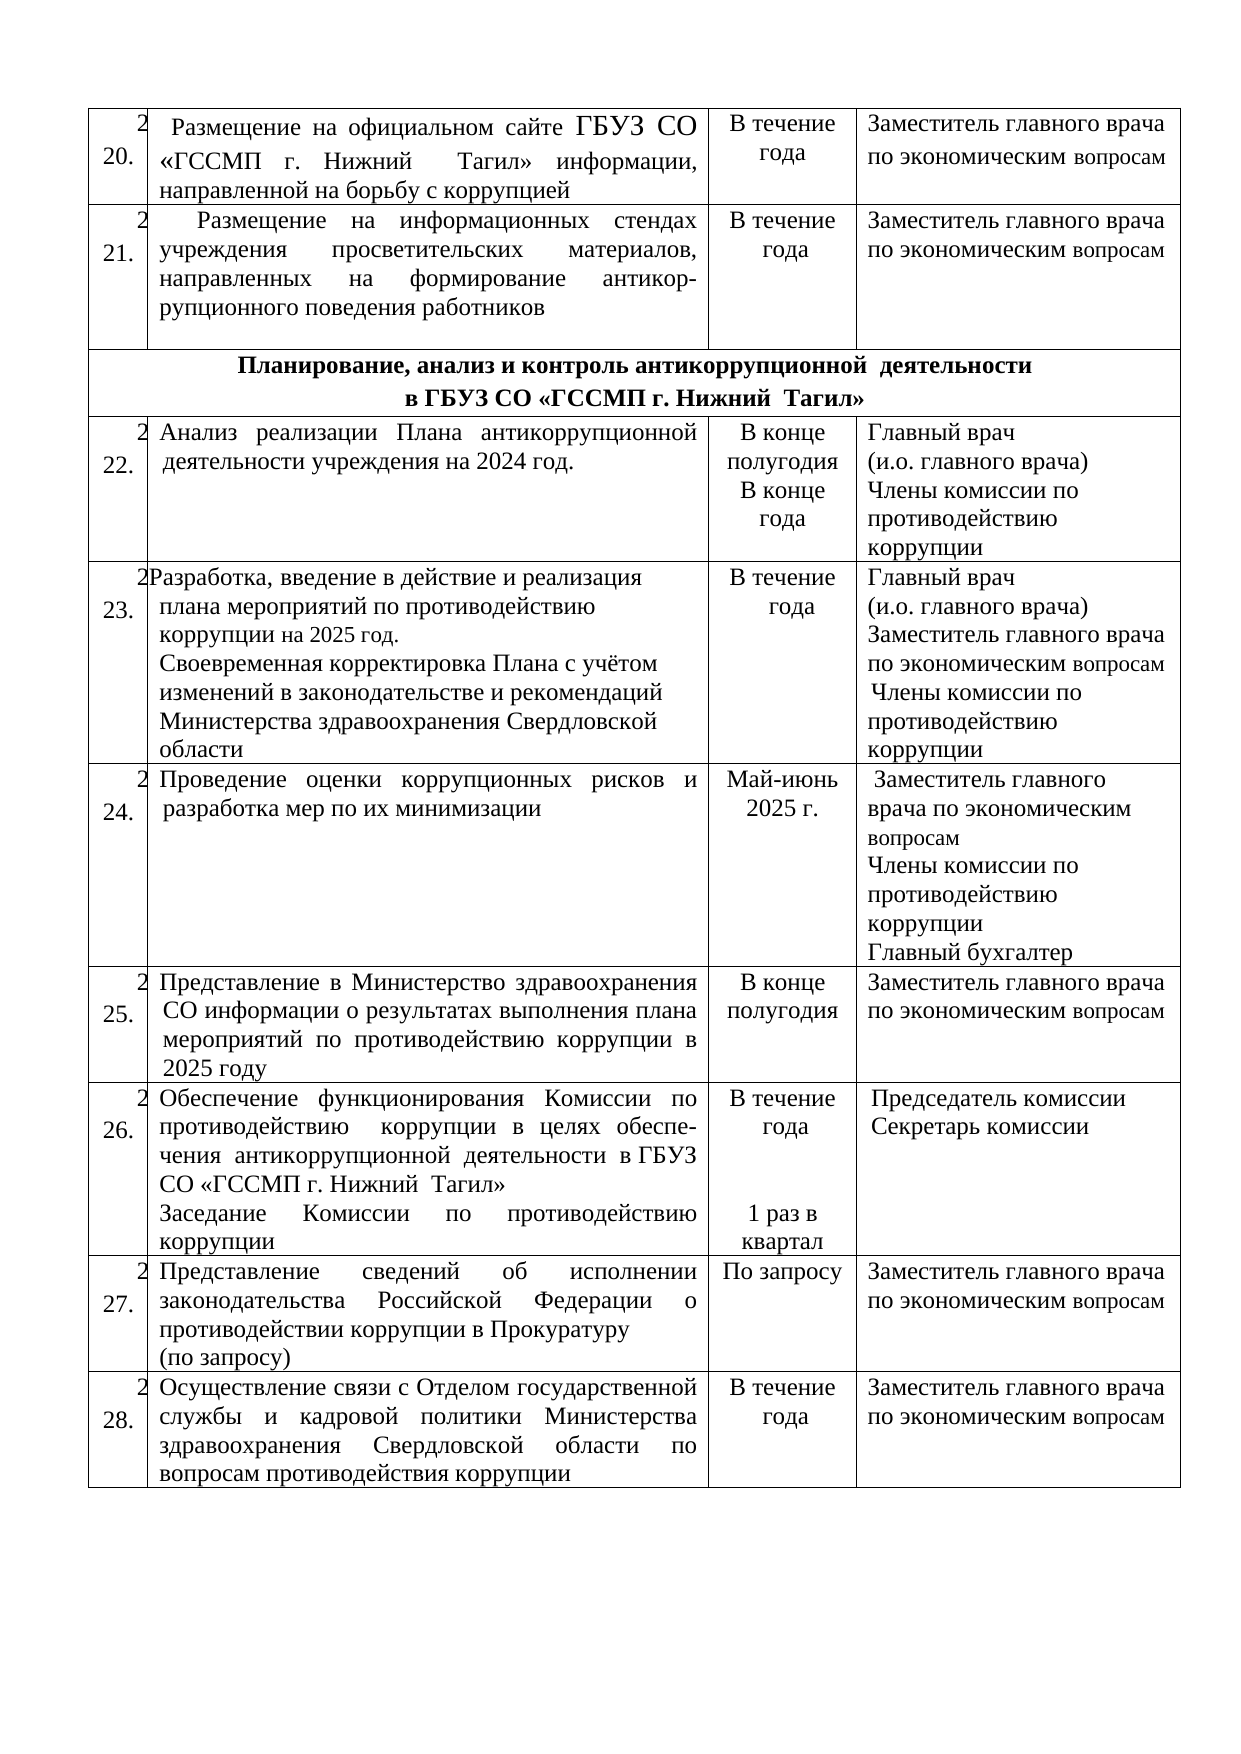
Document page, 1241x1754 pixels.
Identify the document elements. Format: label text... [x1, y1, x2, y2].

table_cell 225. [89, 967, 147, 1082]
table_cell Представление в Министерство здравоохранения СО информации о результатах выполнения плана мероприятий по противодействию коррупции в 2025 году [148, 967, 708, 1082]
table_cell Разработка, введение в действие и реализация плана мероприятий по противодействию коррупции на 2025 год. Своевременная корректировка Плана с учётом изменений в законодательстве и рекомендаций Министерства здравоохранения Свердловской области [148, 562, 708, 763]
table_cell Председатель комиссии Секретарь комиссии [857, 1083, 1180, 1255]
table_cell Анализ реализации Плана антикоррупционной деятельности учреждения на 2024 год. [148, 417, 708, 561]
table_cell В течение года 1 раз в квартал [709, 1083, 856, 1255]
table_cell В течение года [709, 205, 856, 349]
table_cell Обеспечение функционирования Комиссии по противодействию коррупции в целях обеспе-чения антикоррупционной деятельности в ГБУЗ СО «ГССМП г. Нижний Тагил» Заседание Комиссии по противодействию коррупции [148, 1083, 708, 1255]
table_cell 223. [89, 562, 147, 763]
table_cell Заместитель главного врача по экономическим вопросам [857, 967, 1180, 1082]
table_cell По запросу [709, 1256, 856, 1371]
table_cell Заместитель главного врача по экономическим вопросам Члены комиссии по противодействию коррупции Главный бухгалтер [857, 764, 1180, 966]
table_cell В конце полугодия В конце года [709, 417, 856, 561]
table_cell Размещение на информационных стендах учреждения просветительских материалов, направленных на формирование антикор-рупционного поведения работников [148, 205, 708, 349]
table_cell Планирование, анализ и контроль антикоррупционной деятельности в ГБУЗ СО «ГССМП г. Нижний Тагил» [89, 350, 1180, 416]
table_cell Проведение оценки коррупционных рисков и разработка мер по их минимизации [148, 764, 708, 966]
table_cell Размещение на официальном сайте ГБУЗ СО «ГССМП г. Нижний Тагил» информации, направленной на борьбу с коррупцией [148, 109, 708, 204]
table_cell Заместитель главного врача по экономическим вопросам [857, 109, 1180, 204]
table_cell Заместитель главного врача по экономическим вопросам [857, 205, 1180, 349]
table_cell 227. [89, 1256, 147, 1371]
table_cell В конце полугодия [709, 967, 856, 1082]
table_cell Заместитель главного врача по экономическим вопросам [857, 1372, 1180, 1487]
table_cell Осуществление связи с Отделом государственной службы и кадровой политики Министерства здравоохранения Свердловской области по вопросам противодействия коррупции [148, 1372, 708, 1487]
table_cell Заместитель главного врача по экономическим вопросам [857, 1256, 1180, 1371]
table_cell 228. [89, 1372, 147, 1487]
table_cell В течение года [709, 1372, 856, 1487]
table_cell Главный врач (и.о. главного врача) Заместитель главного врача по экономическим вопросам Члены комиссии по противодействию коррупции [857, 562, 1180, 763]
table_cell В течение года [709, 562, 856, 763]
table_cell 220. [89, 109, 147, 204]
table_cell 222. [89, 417, 147, 561]
table_cell Май-июнь 2025 г. [709, 764, 856, 966]
table_cell 221. [89, 205, 147, 349]
table_cell Главный врач (и.о. главного врача) Члены комиссии по противодействию коррупции [857, 417, 1180, 561]
table_cell В течение года [709, 109, 856, 204]
table_cell 224. [89, 764, 147, 966]
table_cell 226. [89, 1083, 147, 1255]
table_cell Представление сведений об исполнении законодательства Российской Федерации о противодействии коррупции в Прокуратуру (по запросу) [148, 1256, 708, 1371]
